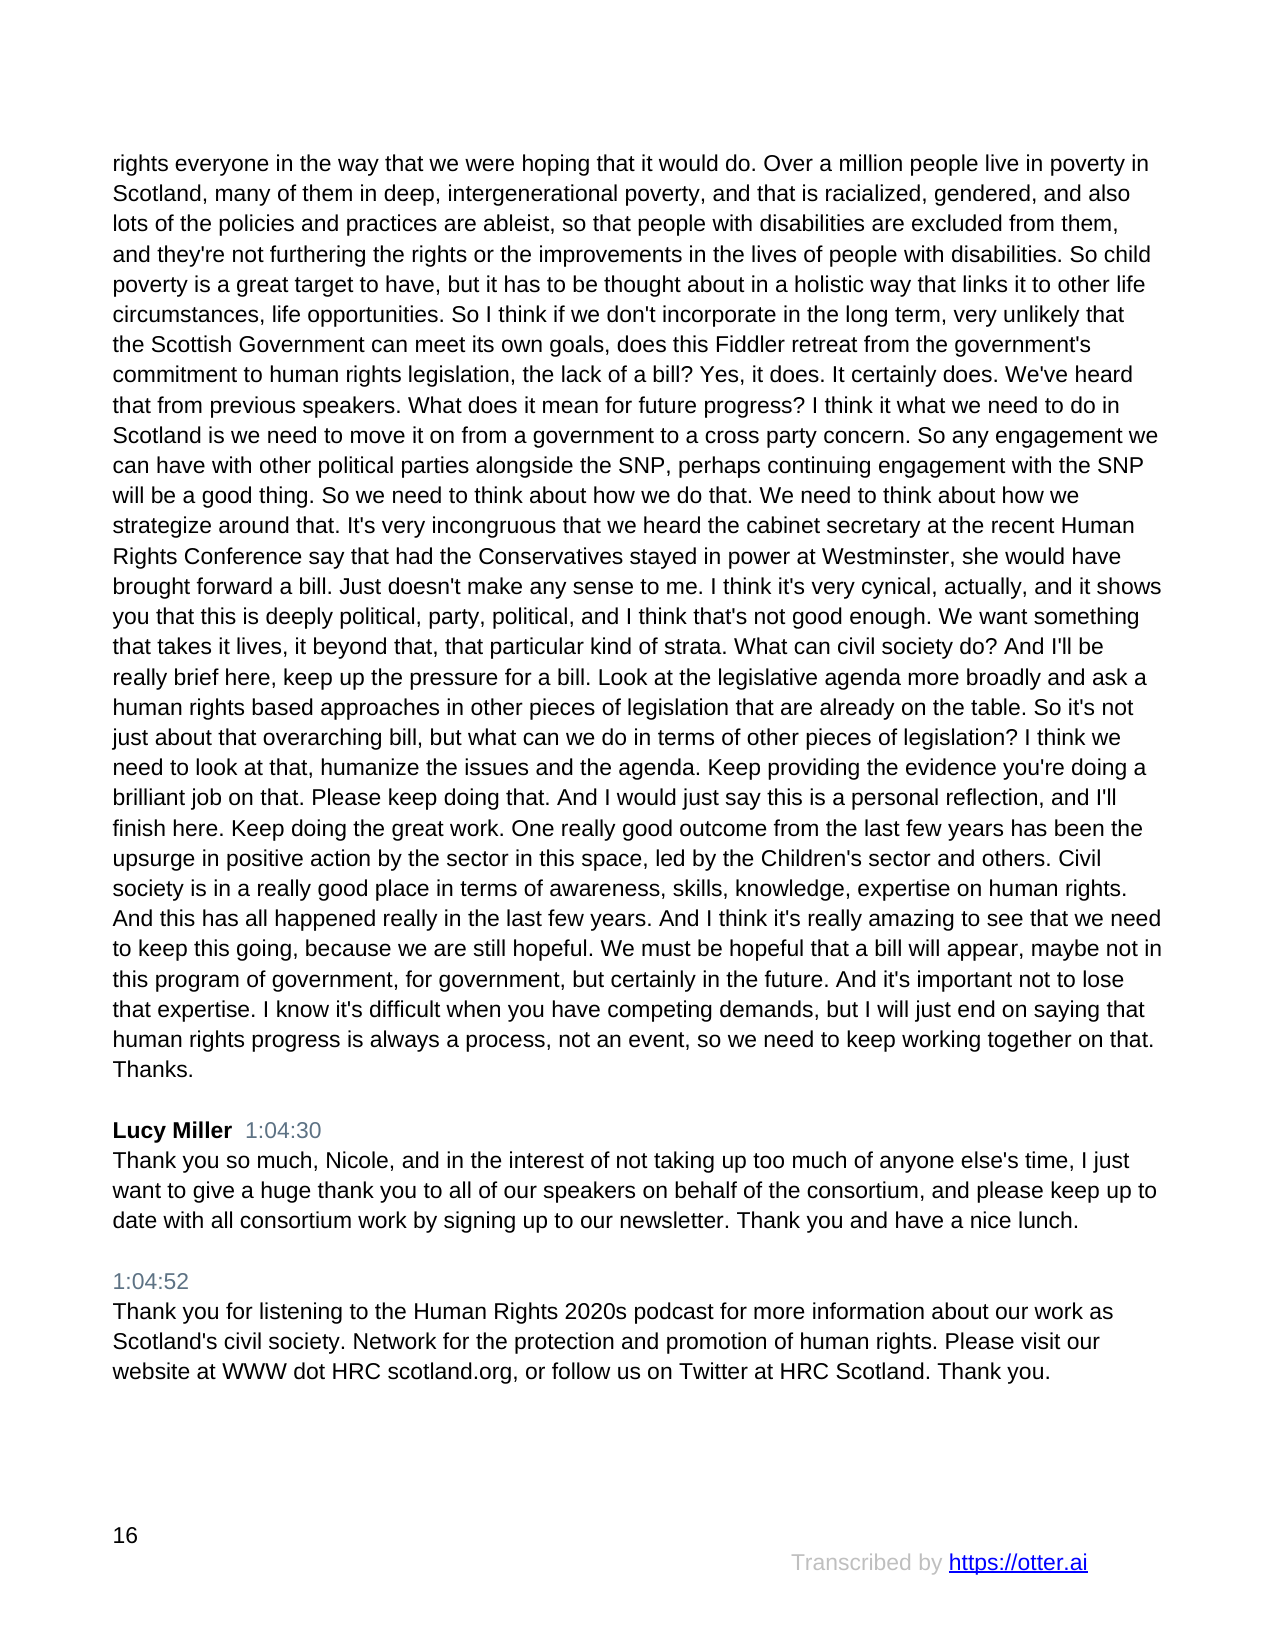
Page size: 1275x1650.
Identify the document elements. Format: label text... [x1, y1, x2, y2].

text Lucy Miller 1:04:30 [112, 1117, 1162, 1143]
text Thank you for listening to the Human Rights 2020s podcast for more information about our work as Scotland's civil society. Network for the protection and promotion of human rights. Please visit our website at WWW dot HRC scotland.org, or follow us on Twitter at HRC Scotland. Thank you. [112, 1298, 1162, 1385]
text Thank you so much, Nicole, and in the interest of not taking up too much of anyone else's time, I just want to give a huge thank you to all of our speakers on behalf of the consortium, and please keep up to date with all consortium work by signing up to our newsletter. Thank you and have a nice lunch. [112, 1147, 1162, 1234]
text 1:04:52 [112, 1268, 1162, 1294]
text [112, 150, 1162, 1083]
